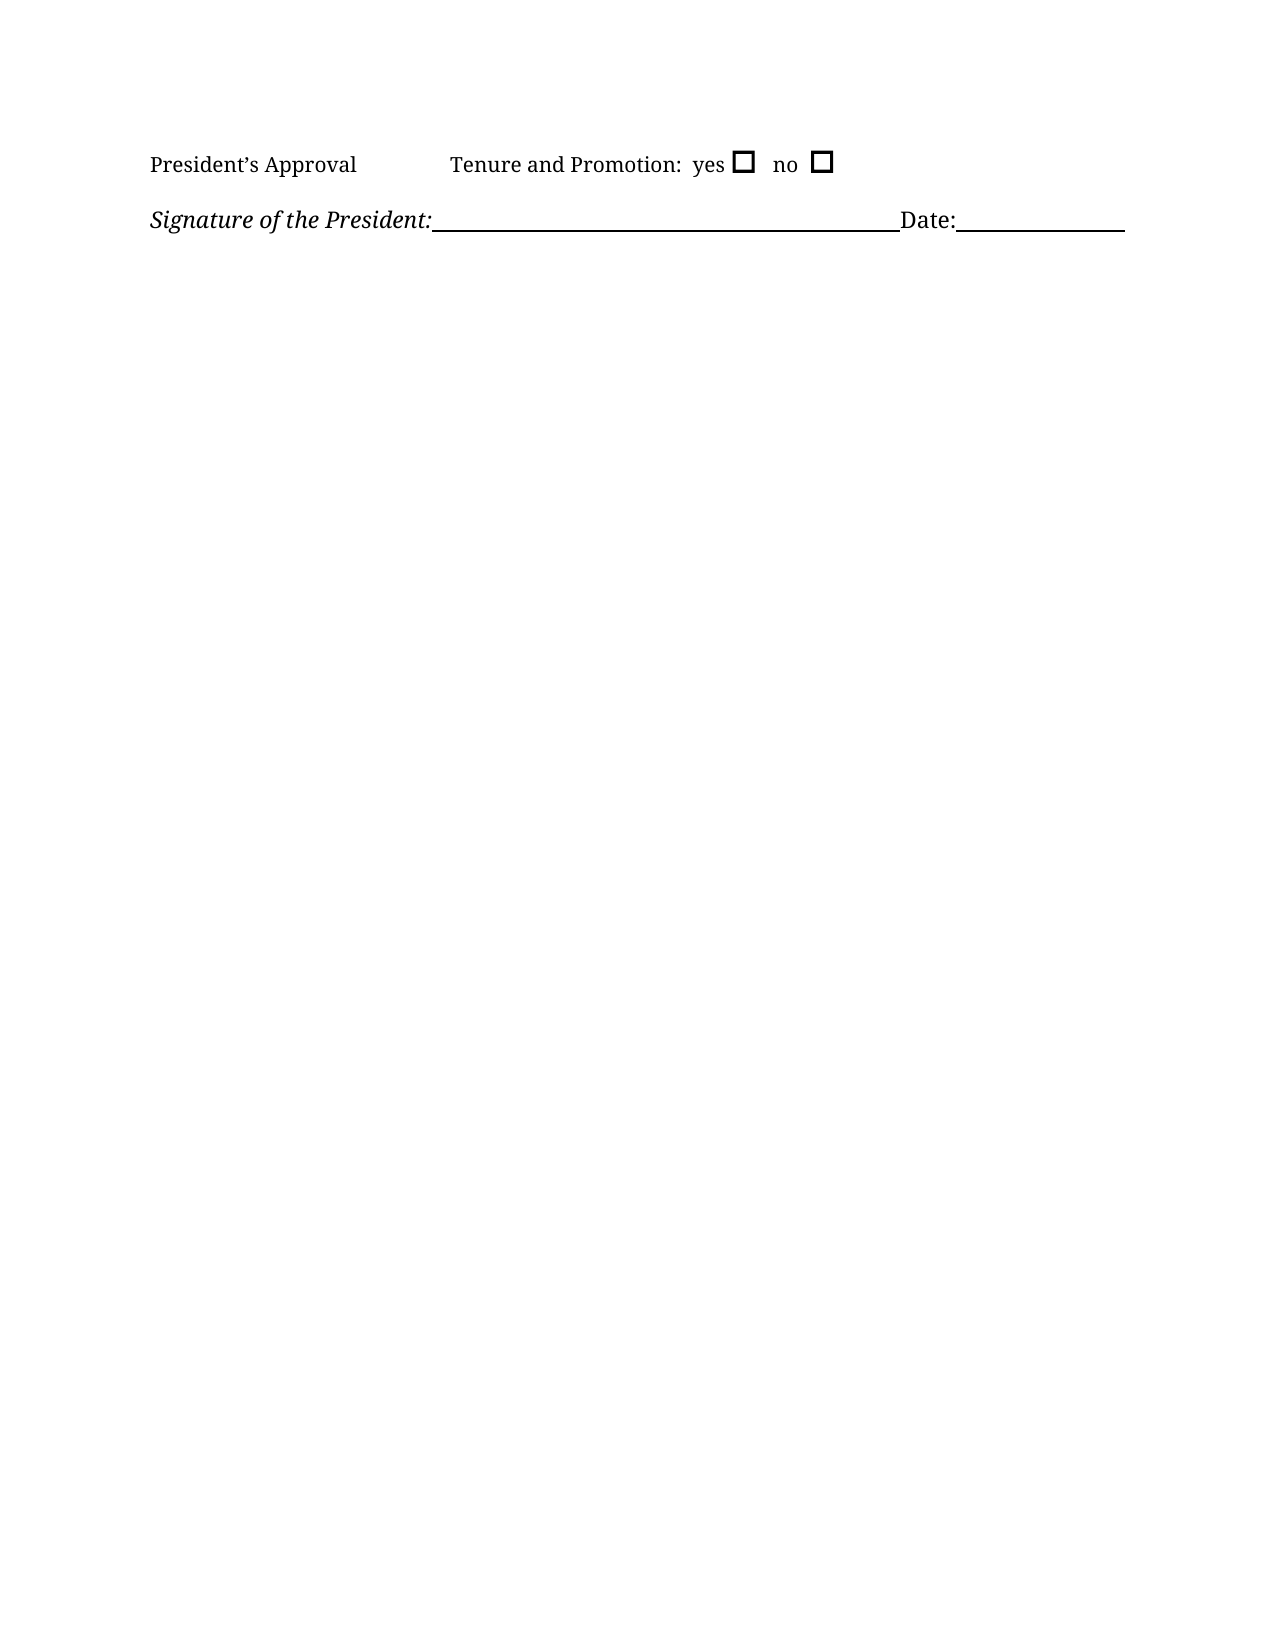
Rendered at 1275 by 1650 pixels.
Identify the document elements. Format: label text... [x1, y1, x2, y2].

text President’s Approval Tenure and Promotion: yes no [150, 150, 1125, 179]
text Signature of the President: Date: [150, 204, 1125, 235]
